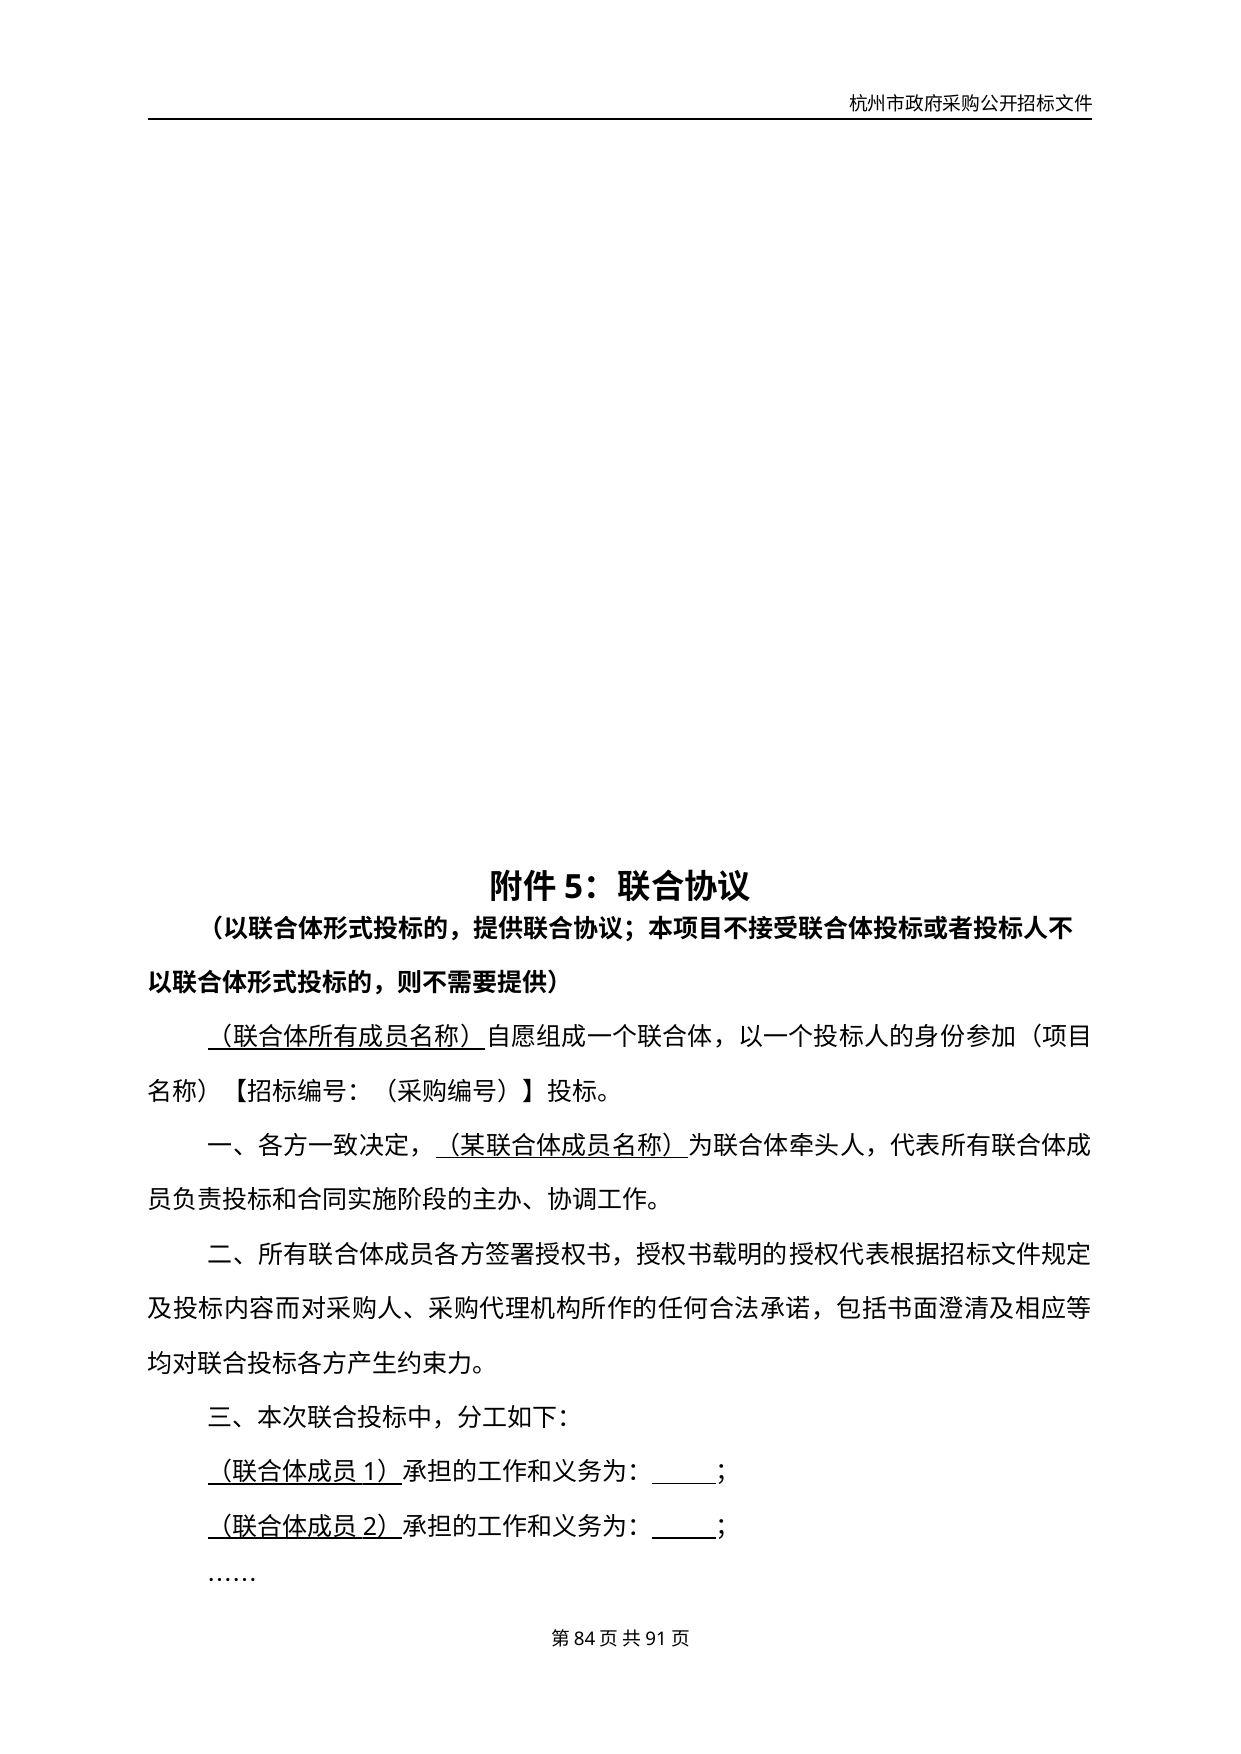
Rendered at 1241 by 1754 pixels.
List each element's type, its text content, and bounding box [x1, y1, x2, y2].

text （联合体成员1）承担的工作和义务为： ； [148, 1452, 1092, 1488]
text 三、本次联合投标中，分工如下： [148, 1397, 1092, 1434]
text （联合体成员2）承担的工作和义务为： ； [148, 1506, 1092, 1542]
text …… [148, 1561, 1092, 1597]
text （以联合体形式投标的，提供联合协议；本项目不接受联合体投标或者投标人不以联合体形式投标的，则不需要提供） [148, 908, 1092, 999]
text 附件5：联合协议 [148, 859, 1092, 908]
text 二、所有联合体成员各方签署授权书，授权书载明的授权代表根据招标文件规定及投标内容而对采购人、采购代理机构所作的任何合法承诺，包括书面澄清及相应等均对联合投标各方产生约束力。 [148, 1234, 1092, 1379]
text 一、各方一致决定，（某联合体成员名称）为联合体牵头人，代表所有联合体成员负责投标和合同实施阶段的主办、协调工作。 [148, 1126, 1092, 1216]
text （联合体所有成员名称）自愿组成一个联合体，以一个投标人的身份参加（项目名称）【招标编号：（采购编号）】投标。 [148, 1017, 1092, 1107]
